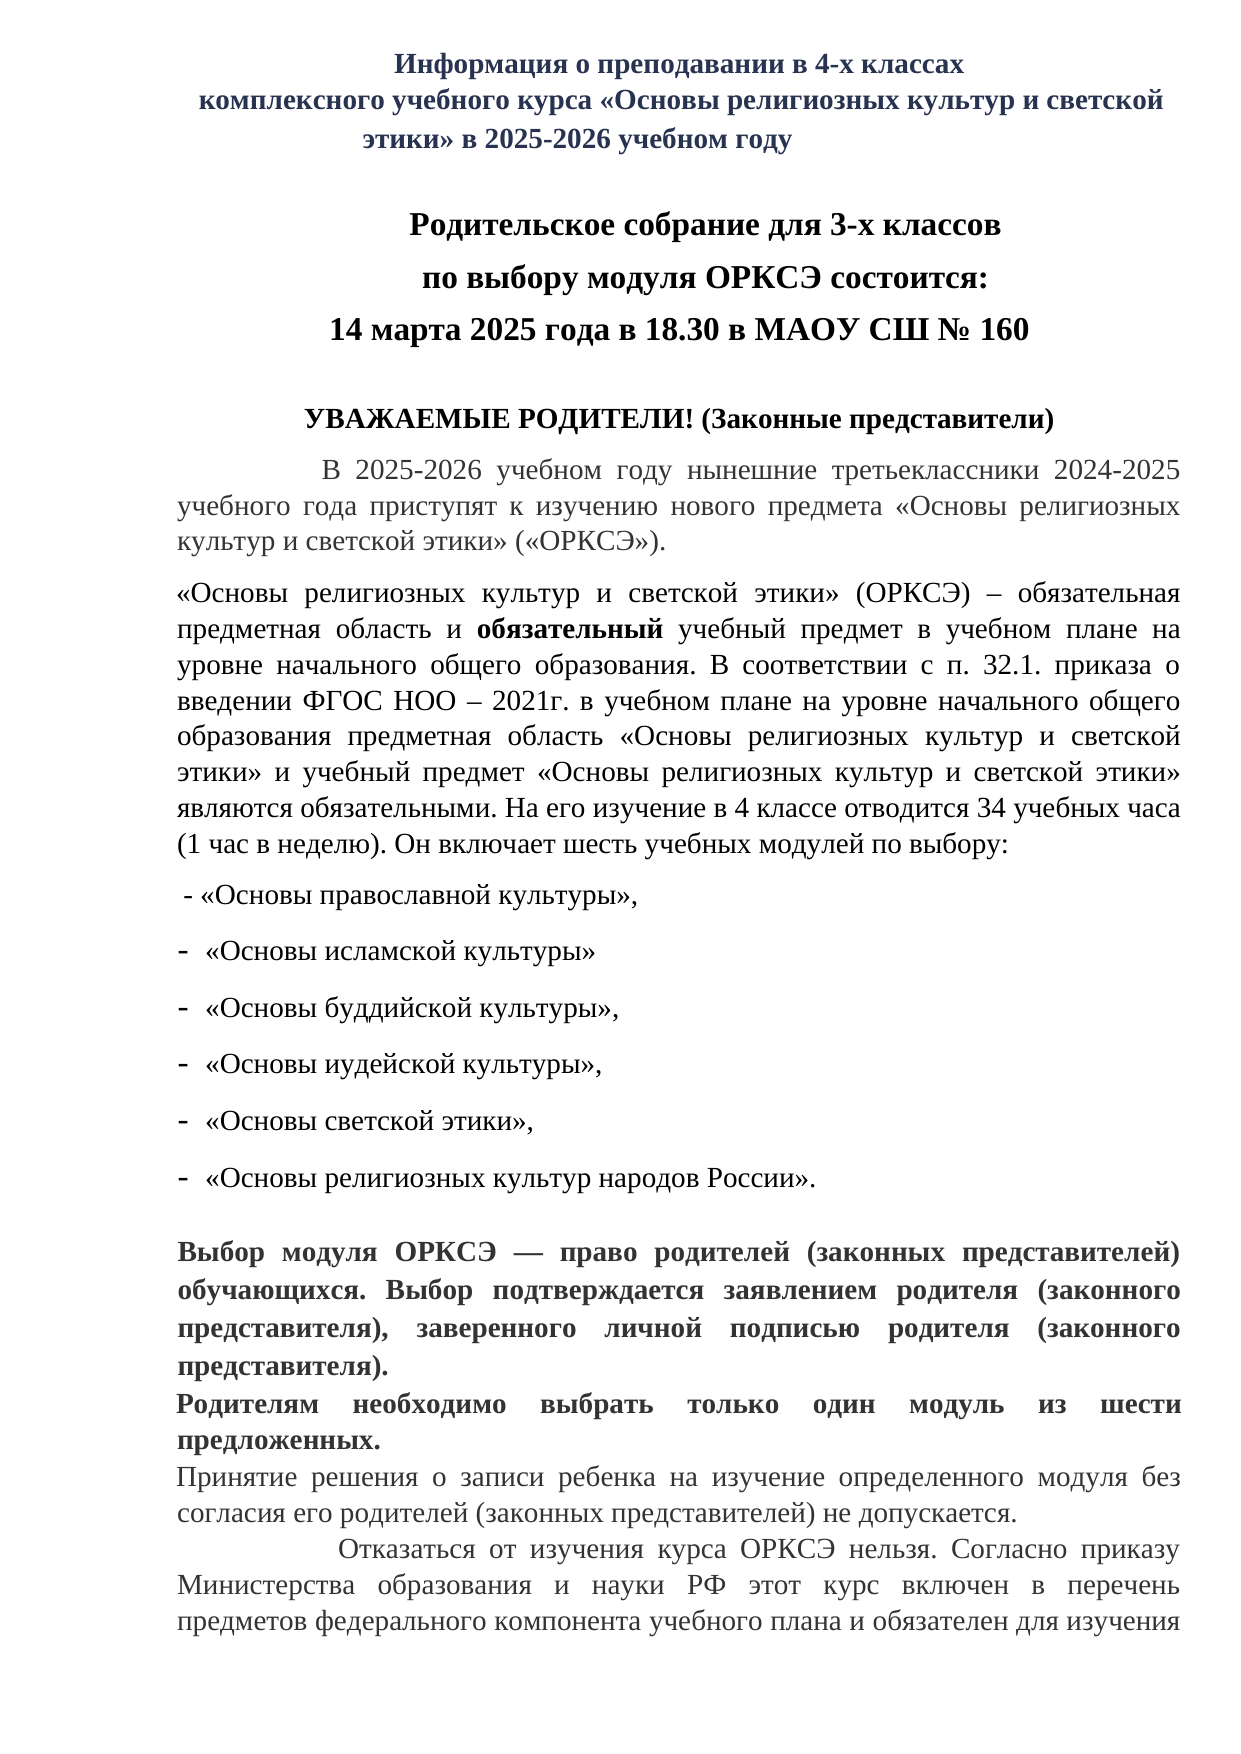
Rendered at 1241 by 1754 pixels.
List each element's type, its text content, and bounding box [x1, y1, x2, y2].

list «Основы светской этики», [177, 1099, 1181, 1137]
list «Основы исламской культуры» [177, 929, 1181, 967]
list «Основы буддийской культуры», [177, 986, 1181, 1024]
text - «Основы православной культуры», [176, 877, 1181, 911]
list «Основы религиозных культур народов России». [177, 1156, 1181, 1194]
text Информация о преподавании в 4-х классах [177, 46, 1181, 79]
text УВАЖАЕМЫЕ РОДИТЕЛИ! (Законные представители) [177, 401, 1181, 435]
text «Основы религиозных культур и светской этики» (ОРКСЭ) – обязательная предметная область и обязательный учебный предмет в учебном плане на уровне начального общего образования. В соответствии с п. 32.1. приказа о введении ФГОС НОО – 2021г. в учебном плане на уровне начального общего образования предметная область «Основы религиозных культур и светской этики» и учебный предмет «Основы религиозных культур и светской этики» являются обязательными. На его изучение в 4 классе отводится 34 учебных часа (1 час в неделю). Он включает шесть учебных модулей по выбору: [176, 575, 1181, 859]
text комплексного учебного курса «Основы религиозных культур и светской этики» в 2025-2026 учебном году [198, 82, 1181, 155]
text Принятие решения о записи ребенка на изучение определенного модуля без согласия его родителей (законных представителей) не допускается. [176, 1459, 1182, 1529]
text по выбору модуля ОРКСЭ состоится: [396, 257, 1009, 295]
text Родительское собрание для 3-х классов [396, 204, 1009, 243]
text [176, 1532, 1181, 1637]
text В 2025-2026 учебном году нынешние третьеклассники 2024-2025 учебного года приступят к изучению нового предмета «Основы религиозных культур и светской этики» («ОРКСЭ»). [176, 452, 1181, 557]
text Выбор модуля ОРКСЭ — право родителей (законных представителей) обучающихся. Выбор подтверждается заявлением родителя (законного представителя), заверенного личной подписью родителя (законного представителя). [177, 1234, 1181, 1381]
text Родителям необходимо выбрать только один модуль из шести предложенных. [176, 1386, 1182, 1456]
list «Основы иудейской культуры», [177, 1043, 1181, 1081]
text 14 марта 2025 года в 18.30 в МАОУ СШ № 160 [177, 309, 1181, 348]
